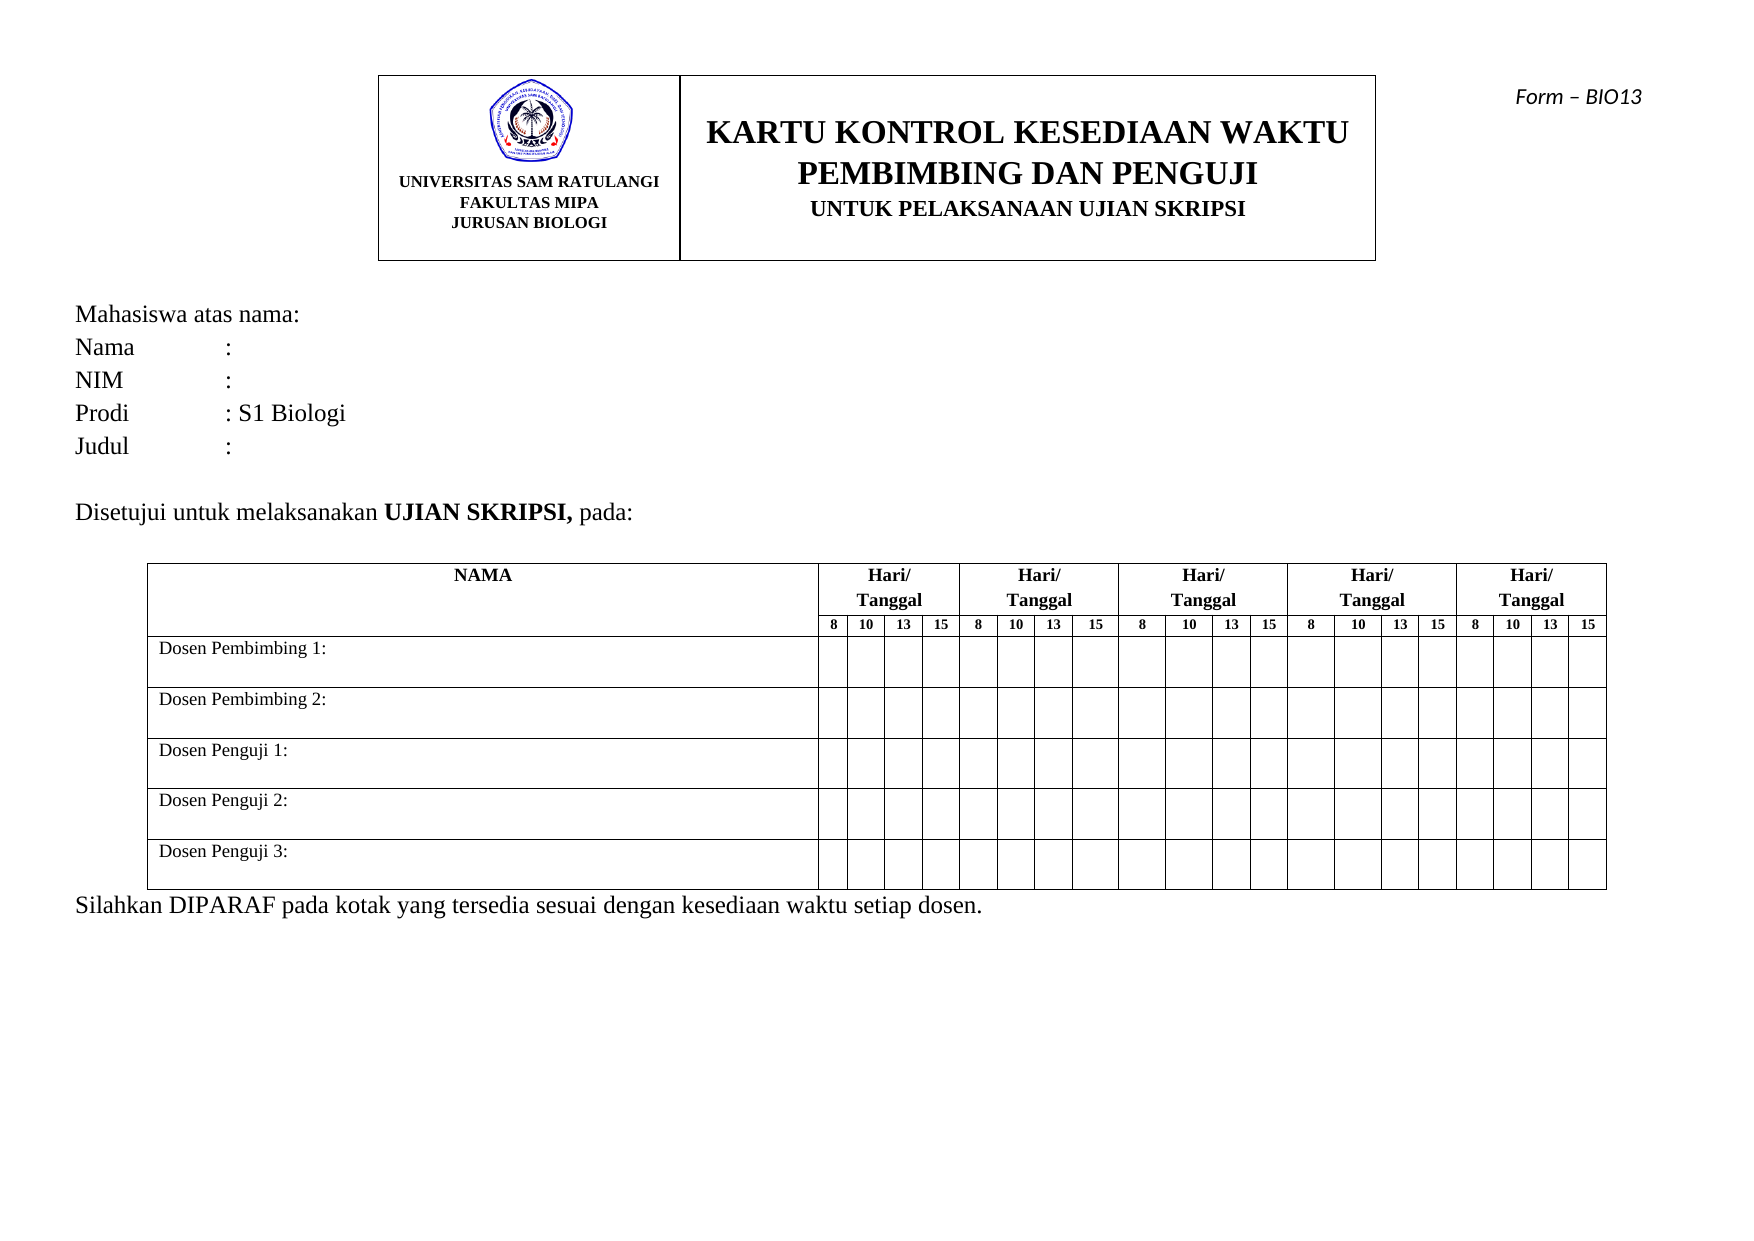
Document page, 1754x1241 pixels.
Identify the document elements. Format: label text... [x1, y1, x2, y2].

table_cell [1073, 789, 1118, 839]
table_cell [998, 688, 1034, 737]
table_cell [819, 840, 847, 889]
table_header Hari/ Tanggal [960, 564, 1118, 614]
table_cell [1035, 637, 1072, 687]
table_cell 8 [1457, 616, 1493, 636]
table_cell [1251, 840, 1287, 889]
table_header Hari/ Tanggal [1457, 564, 1606, 614]
table_cell [819, 739, 847, 788]
table_cell [1288, 688, 1334, 737]
table_cell [1335, 789, 1381, 839]
table_cell [885, 739, 922, 788]
table_cell [1213, 840, 1250, 889]
table_cell [1532, 688, 1568, 737]
table_cell [1382, 739, 1418, 788]
text Silahkan DIPARAF pada kotak yang tersedia sesuai dengan kesediaan waktu setiap dosen. [75, 890, 1679, 919]
table_cell [885, 637, 922, 687]
table_cell [1035, 739, 1072, 788]
text Mahasiswa atas nama: [75, 299, 1679, 328]
text Prodi : S1 Biologi [75, 398, 1679, 427]
table_cell [1532, 637, 1568, 687]
table_cell [848, 739, 884, 788]
table_cell [1213, 739, 1250, 788]
table_cell [1382, 789, 1418, 839]
table_cell [923, 637, 959, 687]
table_cell [1288, 840, 1334, 889]
table_cell 13 [885, 616, 922, 636]
table_cell [1251, 739, 1287, 788]
table_cell [1335, 739, 1381, 788]
table_cell [1457, 637, 1493, 687]
table_cell [1494, 637, 1531, 687]
table_cell [1569, 789, 1606, 839]
table_cell Dosen Pembimbing 1: [148, 637, 818, 687]
table_cell Dosen Penguji 3: [148, 840, 818, 889]
table_cell 15 [1251, 616, 1287, 636]
table_cell 10 [1166, 616, 1212, 636]
table_cell [848, 789, 884, 839]
table_cell [1494, 840, 1531, 889]
table_cell 10 [1494, 616, 1531, 636]
table_cell [1569, 739, 1606, 788]
table_cell [819, 637, 847, 687]
table_cell 10 [1335, 616, 1381, 636]
table_cell 15 [1419, 616, 1456, 636]
table_cell [1213, 688, 1250, 737]
table_cell [1213, 637, 1250, 687]
table_cell 10 [848, 616, 884, 636]
table_cell 13 [1035, 616, 1072, 636]
table_cell [1035, 789, 1072, 839]
table_cell 13 [1213, 616, 1250, 636]
table_cell [1073, 840, 1118, 889]
table_cell 8 [1288, 616, 1334, 636]
text NIM : [75, 365, 1679, 394]
table_cell [1457, 840, 1493, 889]
table_cell [819, 789, 847, 839]
table_cell [1419, 688, 1456, 737]
table_cell [848, 688, 884, 737]
table_cell [1166, 739, 1212, 788]
picture [482, 76, 577, 170]
table_cell [923, 739, 959, 788]
table_cell [1382, 688, 1418, 737]
table_cell [1119, 789, 1165, 839]
table_cell [1119, 840, 1165, 889]
table_cell 15 [923, 616, 959, 636]
table_cell Dosen Penguji 1: [148, 739, 818, 788]
table_cell Dosen Penguji 2: [148, 789, 818, 839]
table_header Hari/ Tanggal [1119, 564, 1287, 614]
table_cell [1569, 637, 1606, 687]
table_cell [960, 637, 997, 687]
table_cell [1457, 789, 1493, 839]
table_cell [1073, 739, 1118, 788]
table_cell [1335, 637, 1381, 687]
table_cell [960, 840, 997, 889]
table_cell [923, 840, 959, 889]
table_cell [1251, 688, 1287, 737]
table_cell [1035, 688, 1072, 737]
table_cell [923, 789, 959, 839]
table_cell 8 [960, 616, 997, 636]
table_cell 15 [1569, 616, 1606, 636]
table_cell [1166, 637, 1212, 687]
table_cell [1213, 789, 1250, 839]
table_cell [998, 739, 1034, 788]
table_cell [1251, 637, 1287, 687]
table_cell [998, 840, 1034, 889]
table_cell [1532, 739, 1568, 788]
table_cell [885, 688, 922, 737]
table_header Hari/ Tanggal [1288, 564, 1456, 614]
table_cell [848, 637, 884, 687]
table_cell [960, 739, 997, 788]
text Nama : [75, 332, 1679, 361]
table_cell [960, 688, 997, 737]
table_cell [1073, 637, 1118, 687]
table_cell [1335, 840, 1381, 889]
table_cell 8 [819, 616, 847, 636]
text Disetujui untuk melaksanakan UJIAN SKRIPSI, pada: [75, 497, 1679, 526]
table_cell [1494, 789, 1531, 839]
table_cell [1288, 739, 1334, 788]
table_cell [1166, 840, 1212, 889]
table_cell [848, 840, 884, 889]
table_cell [1119, 637, 1165, 687]
table_cell [1166, 688, 1212, 737]
table_cell [1166, 789, 1212, 839]
table_cell [1119, 688, 1165, 737]
table_cell [1532, 840, 1568, 889]
table_cell 15 [1073, 616, 1118, 636]
table_cell [998, 637, 1034, 687]
table_header KARTU KONTROL KESEDIAAN WAKTU PEMBIMBING DAN PENGUJI UNTUK PELAKSANAAN UJIAN SKRIPSI [681, 76, 1375, 259]
table_cell 8 [1119, 616, 1165, 636]
table_cell [1494, 688, 1531, 737]
table_cell 13 [1382, 616, 1418, 636]
table_cell [1288, 789, 1334, 839]
table_cell [885, 840, 922, 889]
table_cell [1419, 840, 1456, 889]
table_cell [1419, 789, 1456, 839]
table_cell 10 [998, 616, 1034, 636]
table_cell [1251, 789, 1287, 839]
table_cell [1569, 840, 1606, 889]
table_cell [960, 789, 997, 839]
table_header UNIVERSITAS SAM RATULANGI FAKULTAS MIPA JURUSAN BIOLOGI [379, 76, 679, 259]
table_cell [923, 688, 959, 737]
table_cell [998, 789, 1034, 839]
table_cell [1035, 840, 1072, 889]
table_header Hari/ Tanggal [819, 564, 959, 614]
table_cell [1288, 637, 1334, 687]
table_cell [1569, 688, 1606, 737]
table_cell [885, 789, 922, 839]
table_cell [1457, 739, 1493, 788]
table_cell Dosen Pembimbing 2: [148, 688, 818, 737]
text Judul : [75, 431, 1679, 460]
table_cell [1457, 688, 1493, 737]
table_header NAMA [148, 564, 818, 636]
table_cell [1419, 637, 1456, 687]
table_cell [1119, 739, 1165, 788]
table_cell [1335, 688, 1381, 737]
table_cell 13 [1532, 616, 1568, 636]
table_cell [1073, 688, 1118, 737]
table_cell [1532, 789, 1568, 839]
table_cell [1494, 739, 1531, 788]
table_cell [1382, 637, 1418, 687]
table_cell [819, 688, 847, 737]
table_cell [1382, 840, 1418, 889]
table_cell [1419, 739, 1456, 788]
